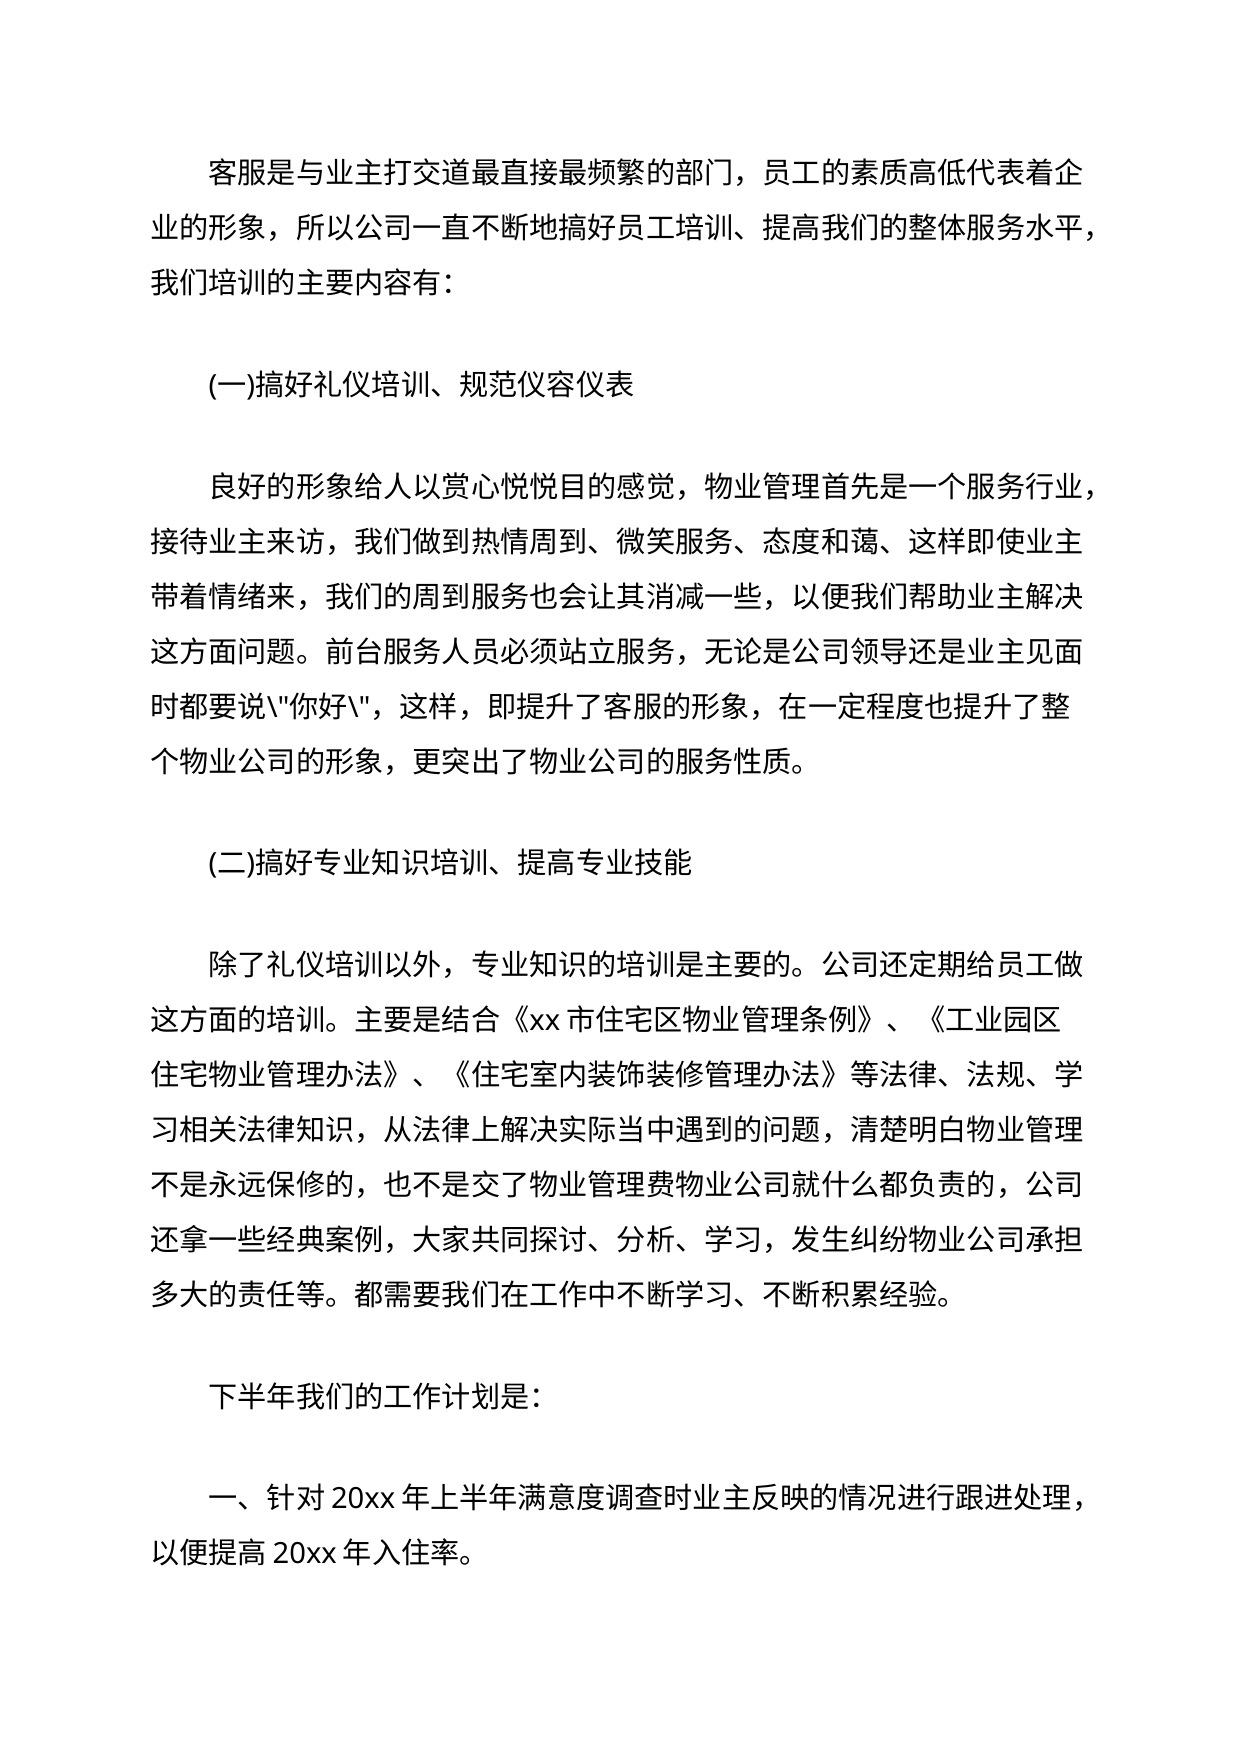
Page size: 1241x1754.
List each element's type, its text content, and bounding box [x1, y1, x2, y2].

text (二)搞好专业知识培训、提高专业技能 [150, 840, 1090, 882]
text 下半年我们的工作计划是： [150, 1373, 1090, 1415]
text 良好的形象给人以赏心悦悦目的感觉，物业管理首先是一个服务行业，接待业主来访，我们做到热情周到、微笑服务、态度和蔼、这样即使业主带着情绪来，我们的周到服务也会让其消减一些，以便我们帮助业主解决这方面问题。前台服务人员必须站立服务，无论是公司领导还是业主见面时都要说\"你好\"，这样，即提升了客服的形象，在一定程度也提升了整个物业公司的形象，更突出了物业公司的服务性质。 [150, 463, 1090, 780]
text 一、针对20xx年上半年满意度调查时业主反映的情况进行跟进处理，以便提高20xx年入住率。 [150, 1475, 1090, 1572]
text 客服是与业主打交道最直接最频繁的部门，员工的素质高低代表着企业的形象，所以公司一直不断地搞好员工培训、提高我们的整体服务水平，我们培训的主要内容有： [150, 150, 1090, 302]
text 除了礼仪培训以外，专业知识的培训是主要的。公司还定期给员工做这方面的培训。主要是结合《xx市住宅区物业管理条例》、《工业园区住宅物业管理办法》、《住宅室内装饰装修管理办法》等法律、法规、学习相关法律知识，从法律上解决实际当中遇到的问题，清楚明白物业管理不是永远保修的，也不是交了物业管理费物业公司就什么都负责的，公司还拿一些经典案例，大家共同探讨、分析、学习，发生纠纷物业公司承担多大的责任等。都需要我们在工作中不断学习、不断积累经验。 [150, 942, 1090, 1314]
text (一)搞好礼仪培训、规范仪容仪表 [150, 362, 1090, 404]
